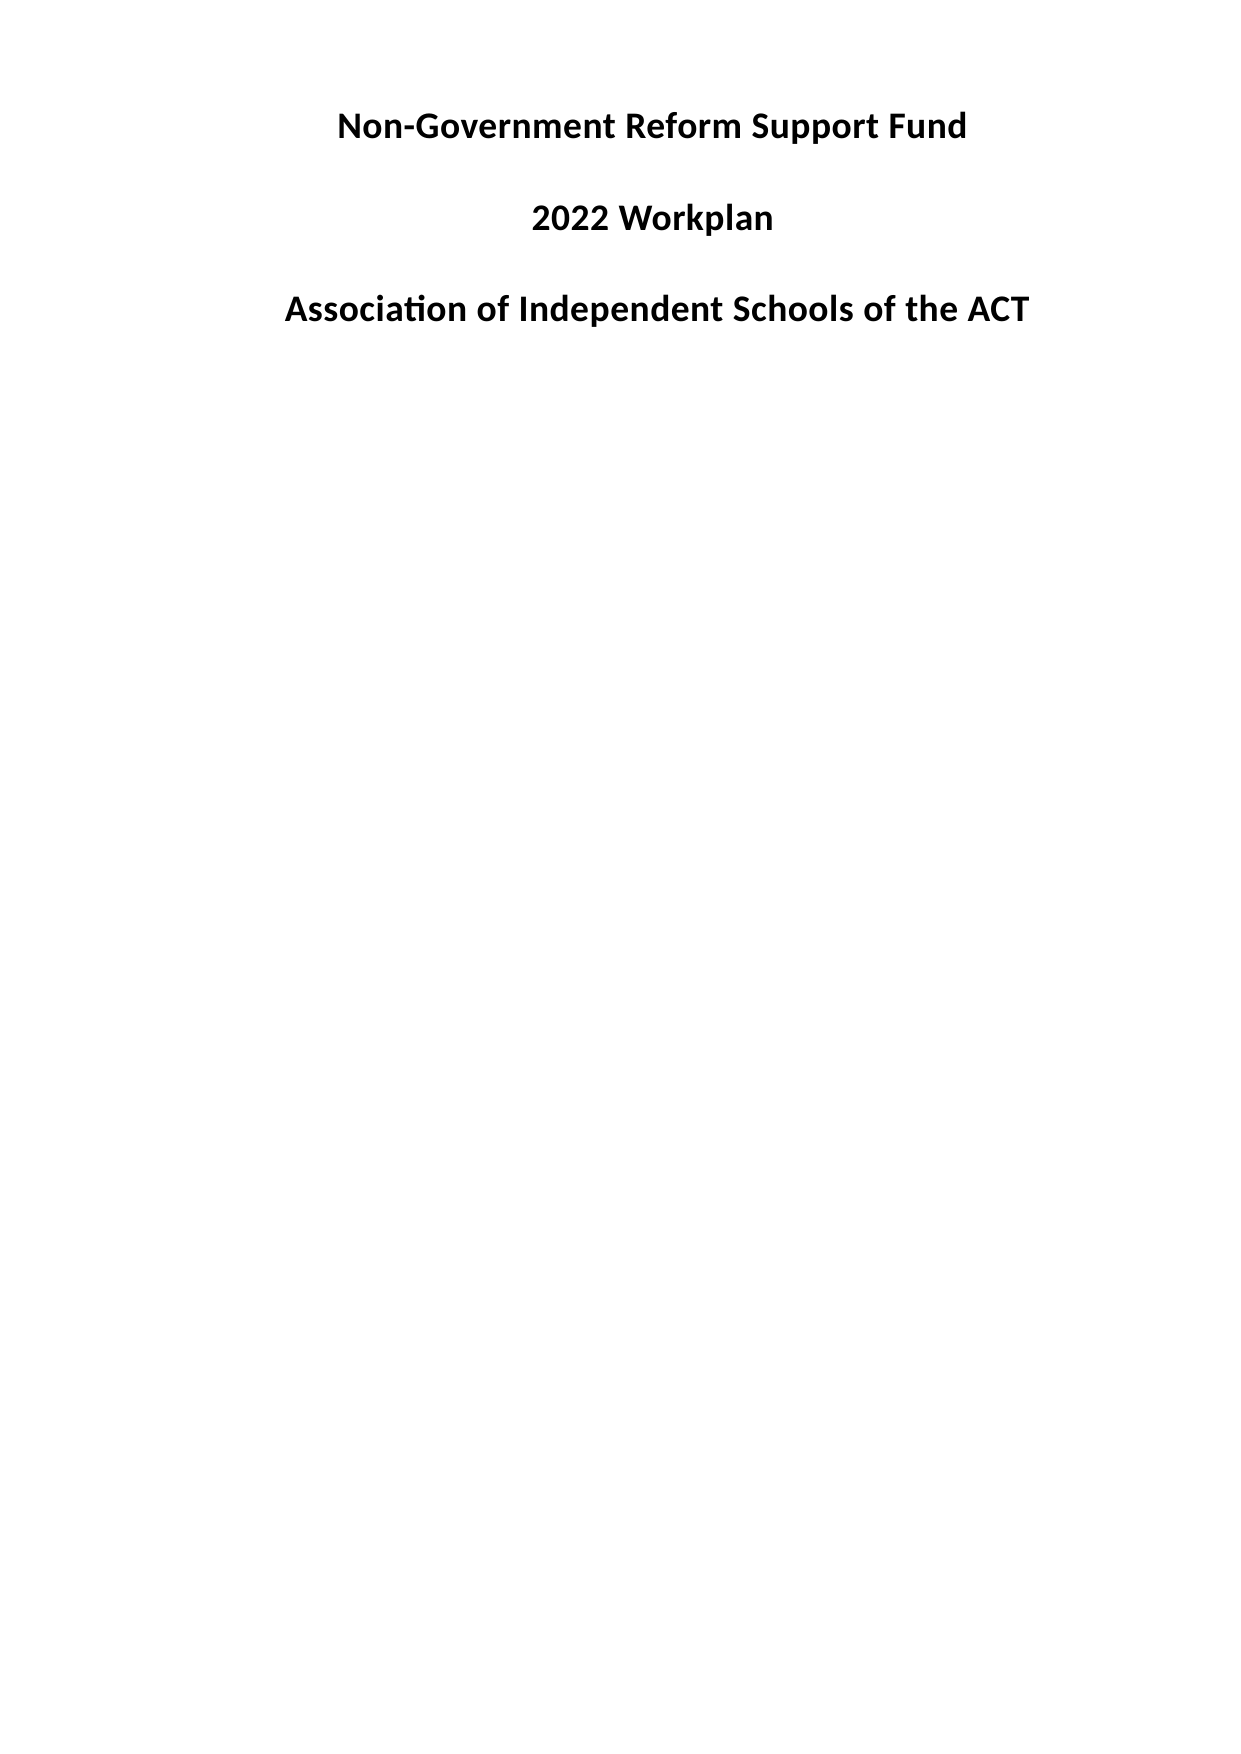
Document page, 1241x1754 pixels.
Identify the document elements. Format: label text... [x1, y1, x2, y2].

subtitle Non-Government Reform Support Fund 2022 Workplan Association of Independent Schools of the ACT [223, 102, 1092, 331]
